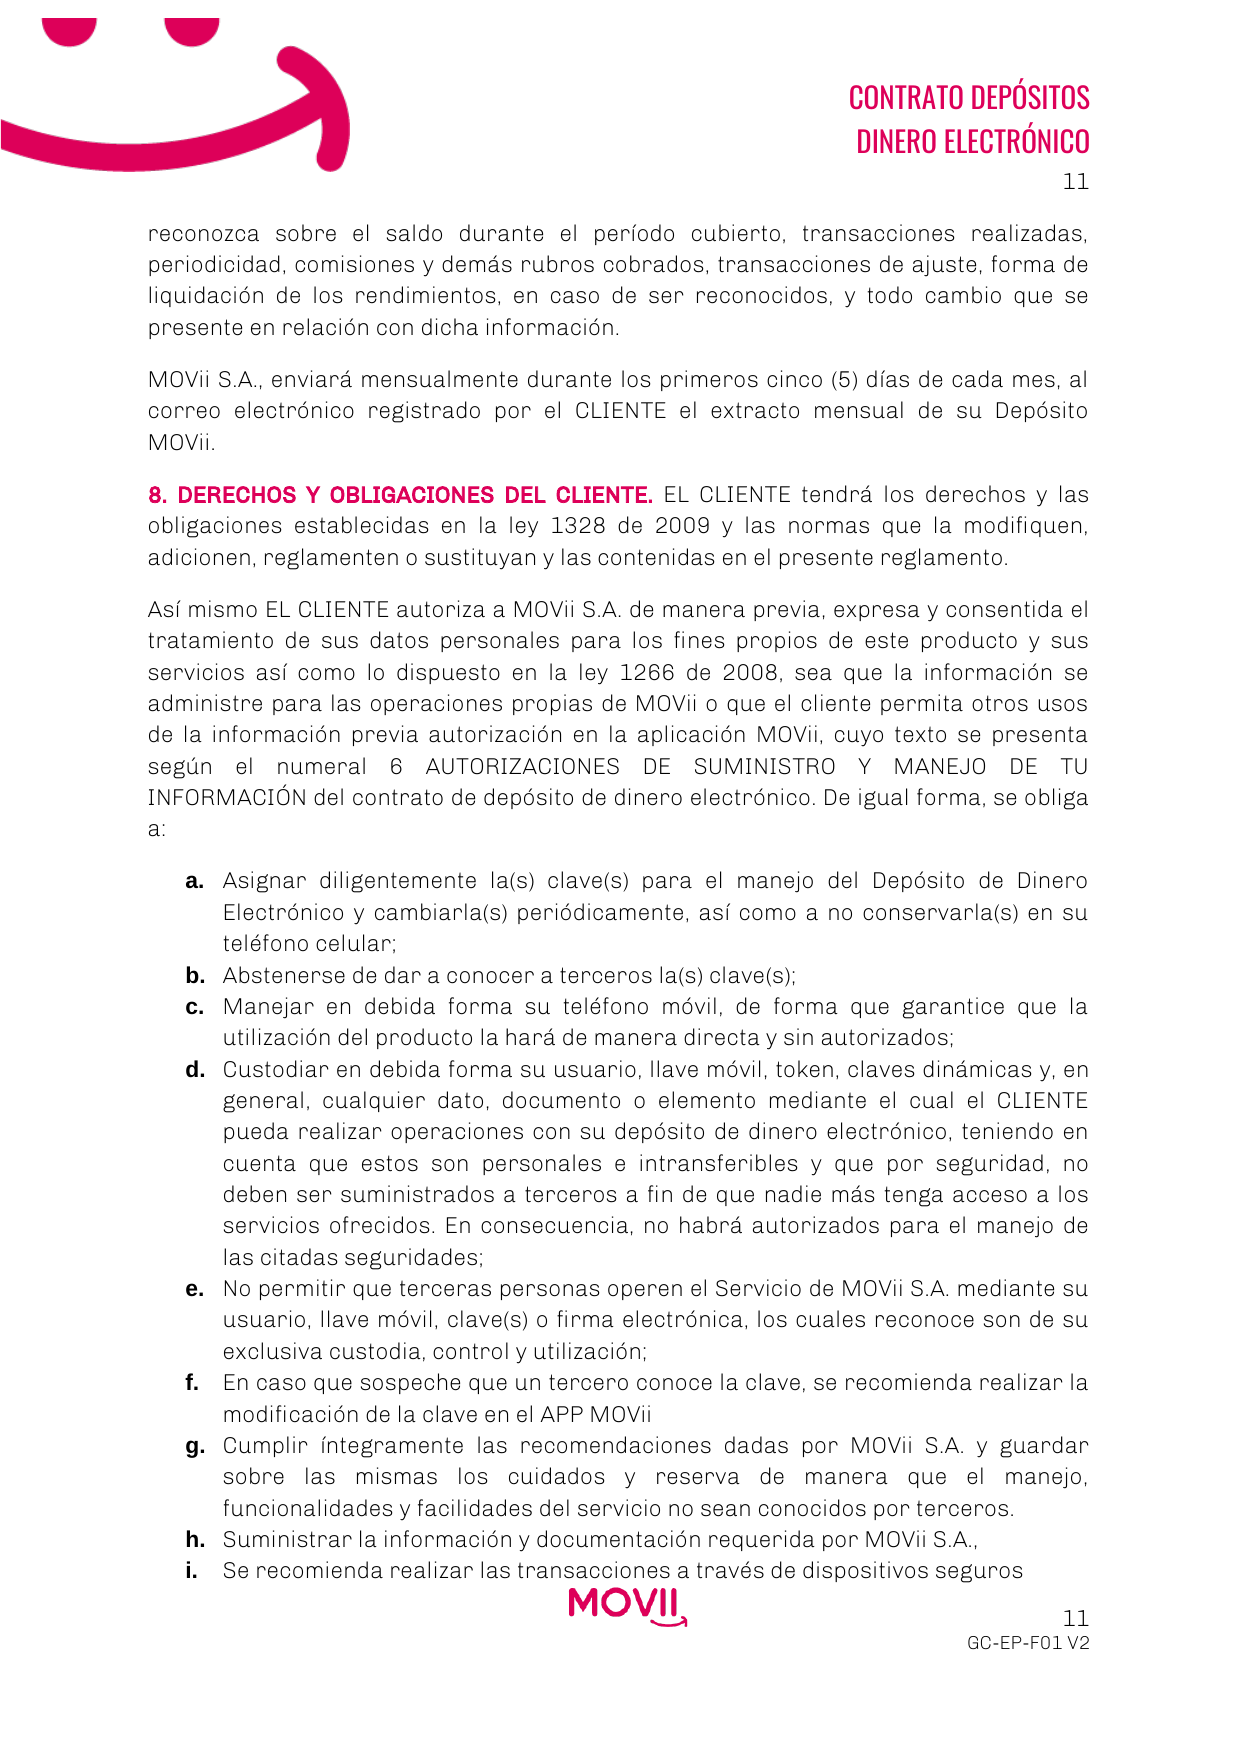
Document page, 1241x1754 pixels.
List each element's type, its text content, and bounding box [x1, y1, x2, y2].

text MOVii S.A., enviará mensualmente durante los primeros cinco (5) días de cada mes, al correo electrónico registrado por el CLIENTE el extracto mensual de su Depósito MOVii. [148, 366, 1090, 456]
list Suministrar la información y documentación requerida por MOVii S.A., [185, 1526, 1090, 1553]
text 8. DERECHOS Y OBLIGACIONES DEL CLIENTE. EL CLIENTE tendrá los derechos y las obligaciones establecidas en la ley 1328 de 2009 y las normas que la modifiquen, adicionen, reglamenten o sustituyan y las contenidas en el presente reglamento. [148, 481, 1090, 571]
list Custodiar en debida forma su usuario, llave móvil, token, claves dinámicas y, en general, cualquier dato, documento o elemento mediante el cual el CLIENTE pueda realizar operaciones con su depósito de dinero electrónico, teniendo en cuenta que estos son personales e intransferibles y que por seguridad, no deben ser suministrados a terceros a fin de que nadie más tenga acceso a los servicios ofrecidos. En consecuencia, no habrá autorizados para el manejo de las citadas seguridades; [185, 1056, 1090, 1271]
list No permitir que terceras personas operen el Servicio de MOVii S.A. mediante su usuario, llave móvil, clave(s) o firma electrónica, los cuales reconoce son de su exclusiva custodia, control y utilización; [185, 1275, 1090, 1365]
picture [0, 18, 350, 172]
list Cumplir íntegramente las recomendaciones dadas por MOVii S.A. y guardar sobre las mismas los cuidados y reserva de manera que el manejo, funcionalidades y facilidades del servicio no sean conocidos por terceros. [185, 1432, 1090, 1522]
list Manejar en debida forma su teléfono móvil, de forma que garantice que la utilización del producto la hará de manera directa y sin autorizados; [185, 993, 1090, 1051]
text Así mismo EL CLIENTE autoriza a MOVii S.A. de manera previa, expresa y consentida el tratamiento de sus datos personales para los fines propios de este producto y sus servicios así como lo dispuesto en la ley 1266 de 2008, sea que la información se administre para las operaciones propias de MOVii o que el cliente permita otros usos de la información previa autorización en la aplicación MOVii, cuyo texto se presenta según el numeral 6 AUTORIZACIONES DE SUMINISTRO Y MANEJO DE TU INFORMACIÓN del contrato de depósito de dinero electrónico. De igual forma, se obliga a: [148, 596, 1090, 842]
list Se recomienda realizar las transacciones a través de dispositivos seguros [185, 1557, 1090, 1584]
picture [568, 1587, 688, 1627]
list Abstenerse de dar a conocer a terceros la(s) clave(s); [185, 961, 1090, 989]
list Asignar diligentemente la(s) clave(s) para el manejo del Depósito de Dinero Electrónico y cambiarla(s) periódicamente, así como a no conservarla(s) en su teléfono celular; [185, 867, 1090, 957]
list En caso que sospeche que un tercero conoce la clave, se recomienda realizar la modificación de la clave en el APP MOVii [185, 1369, 1090, 1428]
